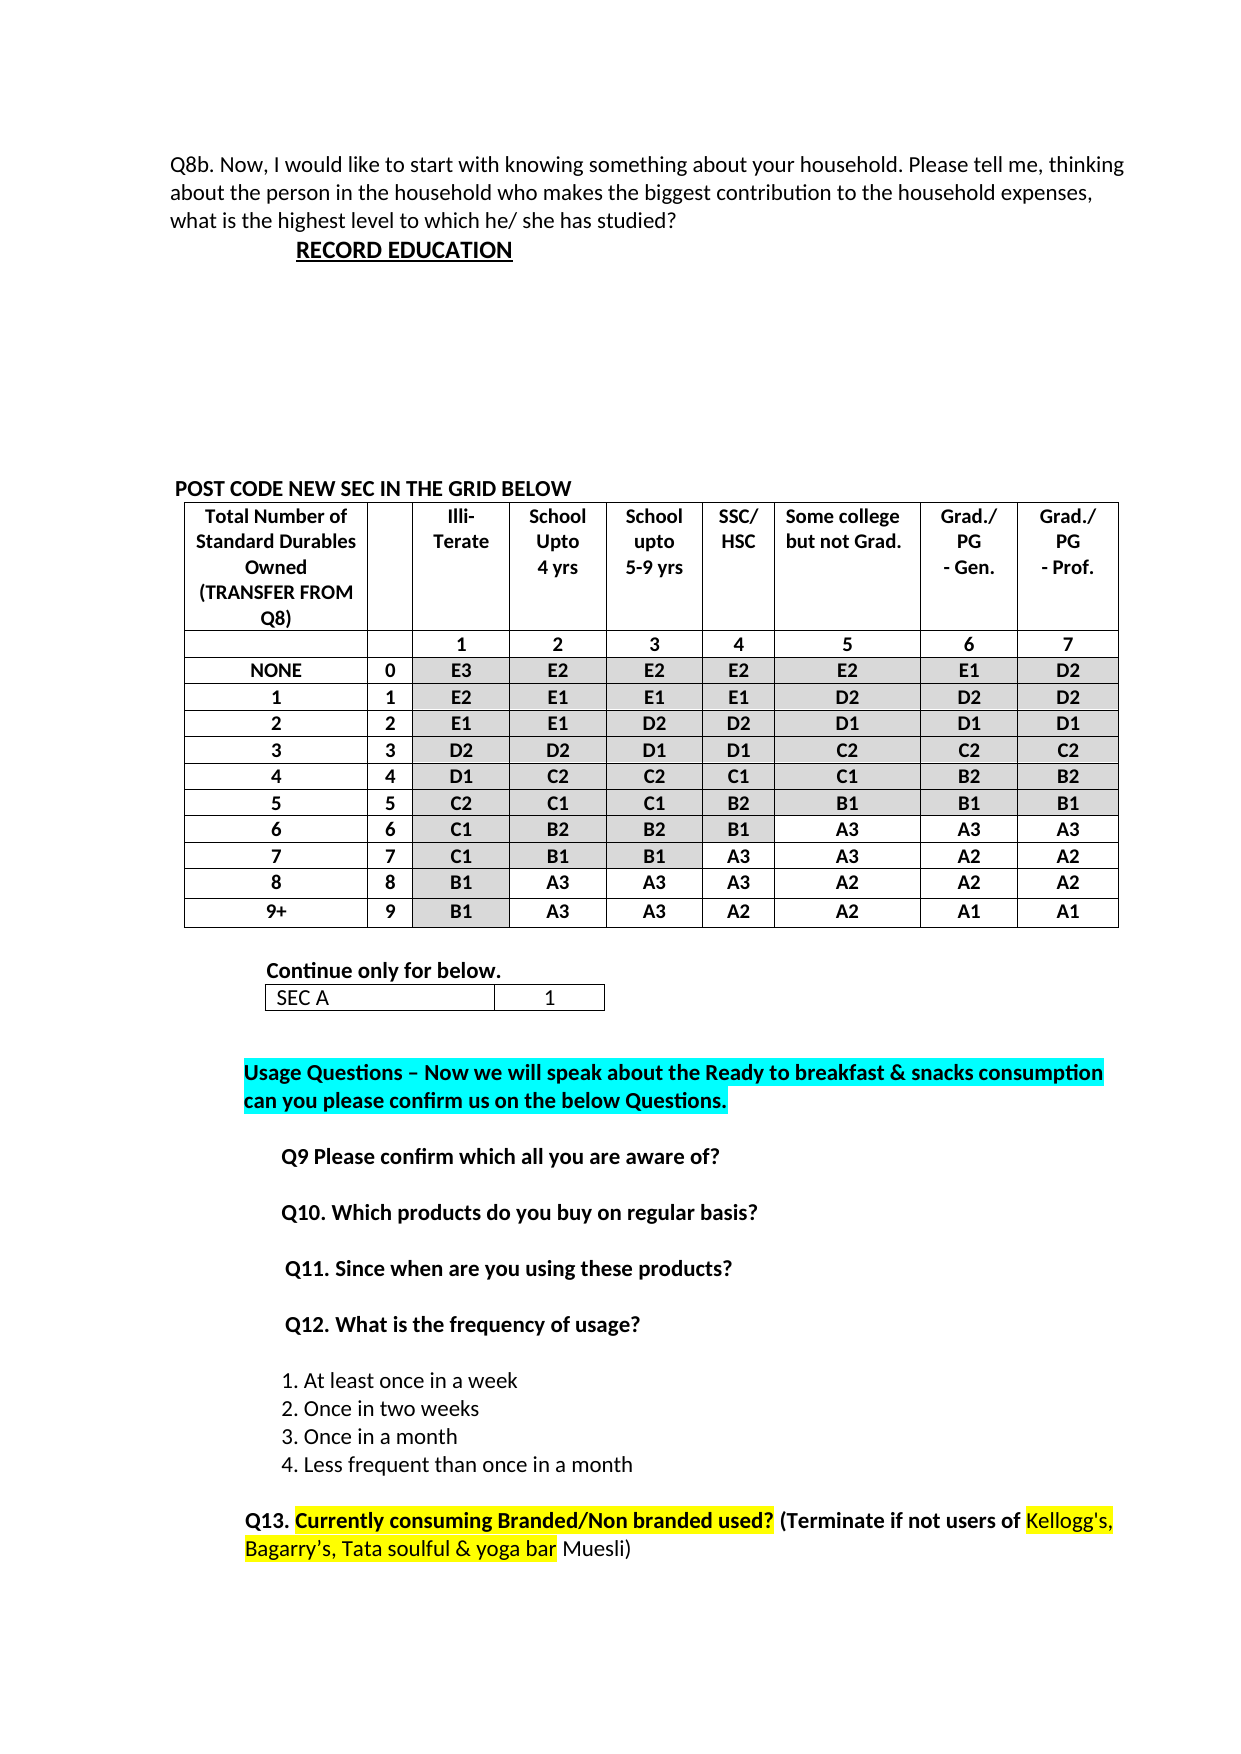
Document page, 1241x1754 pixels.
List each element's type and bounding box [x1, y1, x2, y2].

table_header [159, 150, 1144, 1591]
